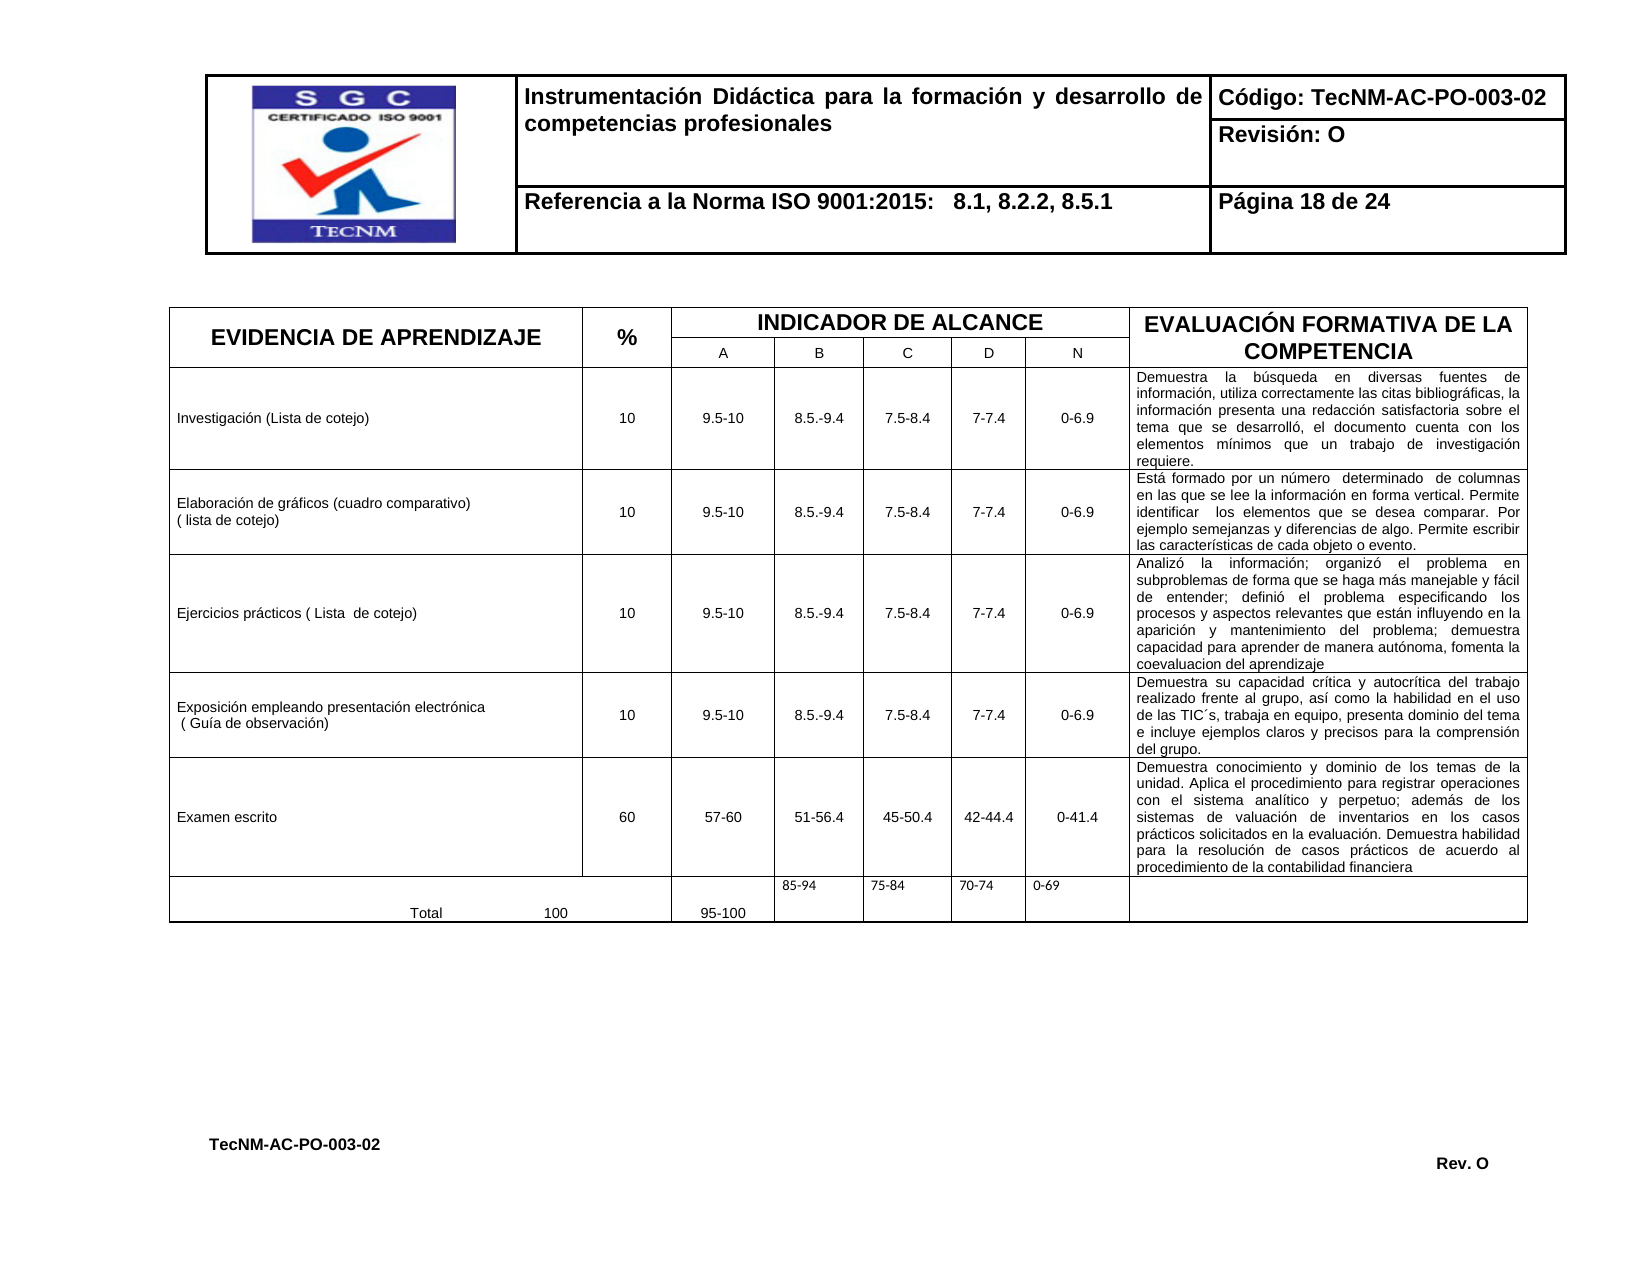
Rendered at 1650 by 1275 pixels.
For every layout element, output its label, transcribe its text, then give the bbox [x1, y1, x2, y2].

table_cell 9.5-10 [672, 555, 774, 672]
table_cell N [1026, 338, 1129, 367]
table_cell 75-84 [864, 877, 951, 921]
table_cell B [775, 338, 863, 367]
table_cell C [864, 338, 951, 367]
table_cell 0-6.9 [1026, 368, 1129, 469]
table_cell Demuestra conocimiento y dominio de los temas de la unidad. Aplica el procedimiento para registrar operaciones con el sistema analítico y perpetuo; además de los sistemas de valuación de inventarios en los casos prácticos solicitados en la evaluación. Demuestra habilidad para la resolución de casos prácticos de acuerdo al procedimiento de la contabilidad financiera [1130, 758, 1527, 876]
table_cell 95-100 [672, 877, 774, 921]
table_cell 7.5-8.4 [864, 368, 951, 469]
table_header EVALUACIÓN FORMATIVA DE LA COMPETENCIA [1130, 308, 1527, 367]
table_header INDICADOR DE ALCANCE [672, 308, 1129, 337]
table_cell Demuestra la búsqueda en diversas fuentes de información, utiliza correctamente las citas bibliográficas, la información presenta una redacción satisfactoria sobre el tema que se desarrolló, el documento cuenta con los elementos mínimos que un trabajo de investigación requiere. [1130, 368, 1527, 469]
table_cell 9.5-10 [672, 673, 774, 757]
table_cell D [952, 338, 1025, 367]
table_cell 9.5-10 [672, 368, 774, 469]
table_header EVIDENCIA DE APRENDIZAJE [170, 308, 582, 367]
table_cell 7-7.4 [952, 470, 1025, 554]
table_cell 10 [583, 673, 671, 757]
table_cell [1130, 877, 1527, 921]
table_cell 7-7.4 [952, 368, 1025, 469]
table_cell 51-56.4 [775, 758, 863, 876]
table_cell 42-44.4 [952, 758, 1025, 876]
table_cell Analizó la información; organizó el problema en subproblemas de forma que se haga más manejable y fácil de entender; definió el problema especificando los procesos y aspectos relevantes que están influyendo en la aparición y mantenimiento del problema; demuestra capacidad para aprender de manera autónoma, fomenta la coevaluacion del aprendizaje [1130, 555, 1527, 672]
table_cell 85-94 [775, 877, 863, 921]
table_cell 7-7.4 [952, 673, 1025, 757]
table_cell Demuestra su capacidad crítica y autocrítica del trabajo realizado frente al grupo, así como la habilidad en el uso de las TIC´s, trabaja en equipo, presenta dominio del tema e incluye ejemplos claros y precisos para la comprensión del grupo. [1130, 673, 1527, 757]
table_cell Elaboración de gráficos (cuadro comparativo) ( lista de cotejo) [170, 470, 582, 554]
table_cell 0-41.4 [1026, 758, 1129, 876]
table_cell 70-74 [952, 877, 1025, 921]
table_cell 8.5.-9.4 [775, 673, 863, 757]
table_cell 45-50.4 [864, 758, 951, 876]
table_cell 0-6.9 [1026, 673, 1129, 757]
table_cell 0-6.9 [1026, 470, 1129, 554]
table_cell 0-69 [1026, 877, 1129, 921]
table_cell Exposición empleando presentación electrónica ( Guía de observación) [170, 673, 582, 757]
table_cell 9.5-10 [672, 470, 774, 554]
table_cell Ejercicios prácticos ( Lista de cotejo) [170, 555, 582, 672]
table_cell 0-6.9 [1026, 555, 1129, 672]
table_cell Examen escrito [170, 758, 582, 876]
table_cell A [672, 338, 774, 367]
table_cell 57-60 [672, 758, 774, 876]
table_cell 10 [583, 368, 671, 469]
table_cell Está formado por un número determinado de columnas en las que se lee la información en forma vertical. Permite identificar los elementos que se desea comparar. Por ejemplo semejanzas y diferencias de algo. Permite escribir las características de cada objeto o evento. [1130, 470, 1527, 554]
table_cell 8.5.-9.4 [775, 470, 863, 554]
picture [251, 85, 456, 244]
table_header % [583, 308, 671, 367]
table_cell 60 [583, 758, 671, 876]
table_cell 7.5-8.4 [864, 555, 951, 672]
table_cell 8.5.-9.4 [775, 368, 863, 469]
table_cell 8.5.-9.4 [775, 555, 863, 672]
table_cell Total 100 [170, 877, 671, 921]
table_cell 10 [583, 555, 671, 672]
table_cell 10 [583, 470, 671, 554]
table_cell 7.5-8.4 [864, 470, 951, 554]
table_cell Investigación (Lista de cotejo) [170, 368, 582, 469]
table_cell 7-7.4 [952, 555, 1025, 672]
table_cell 7.5-8.4 [864, 673, 951, 757]
